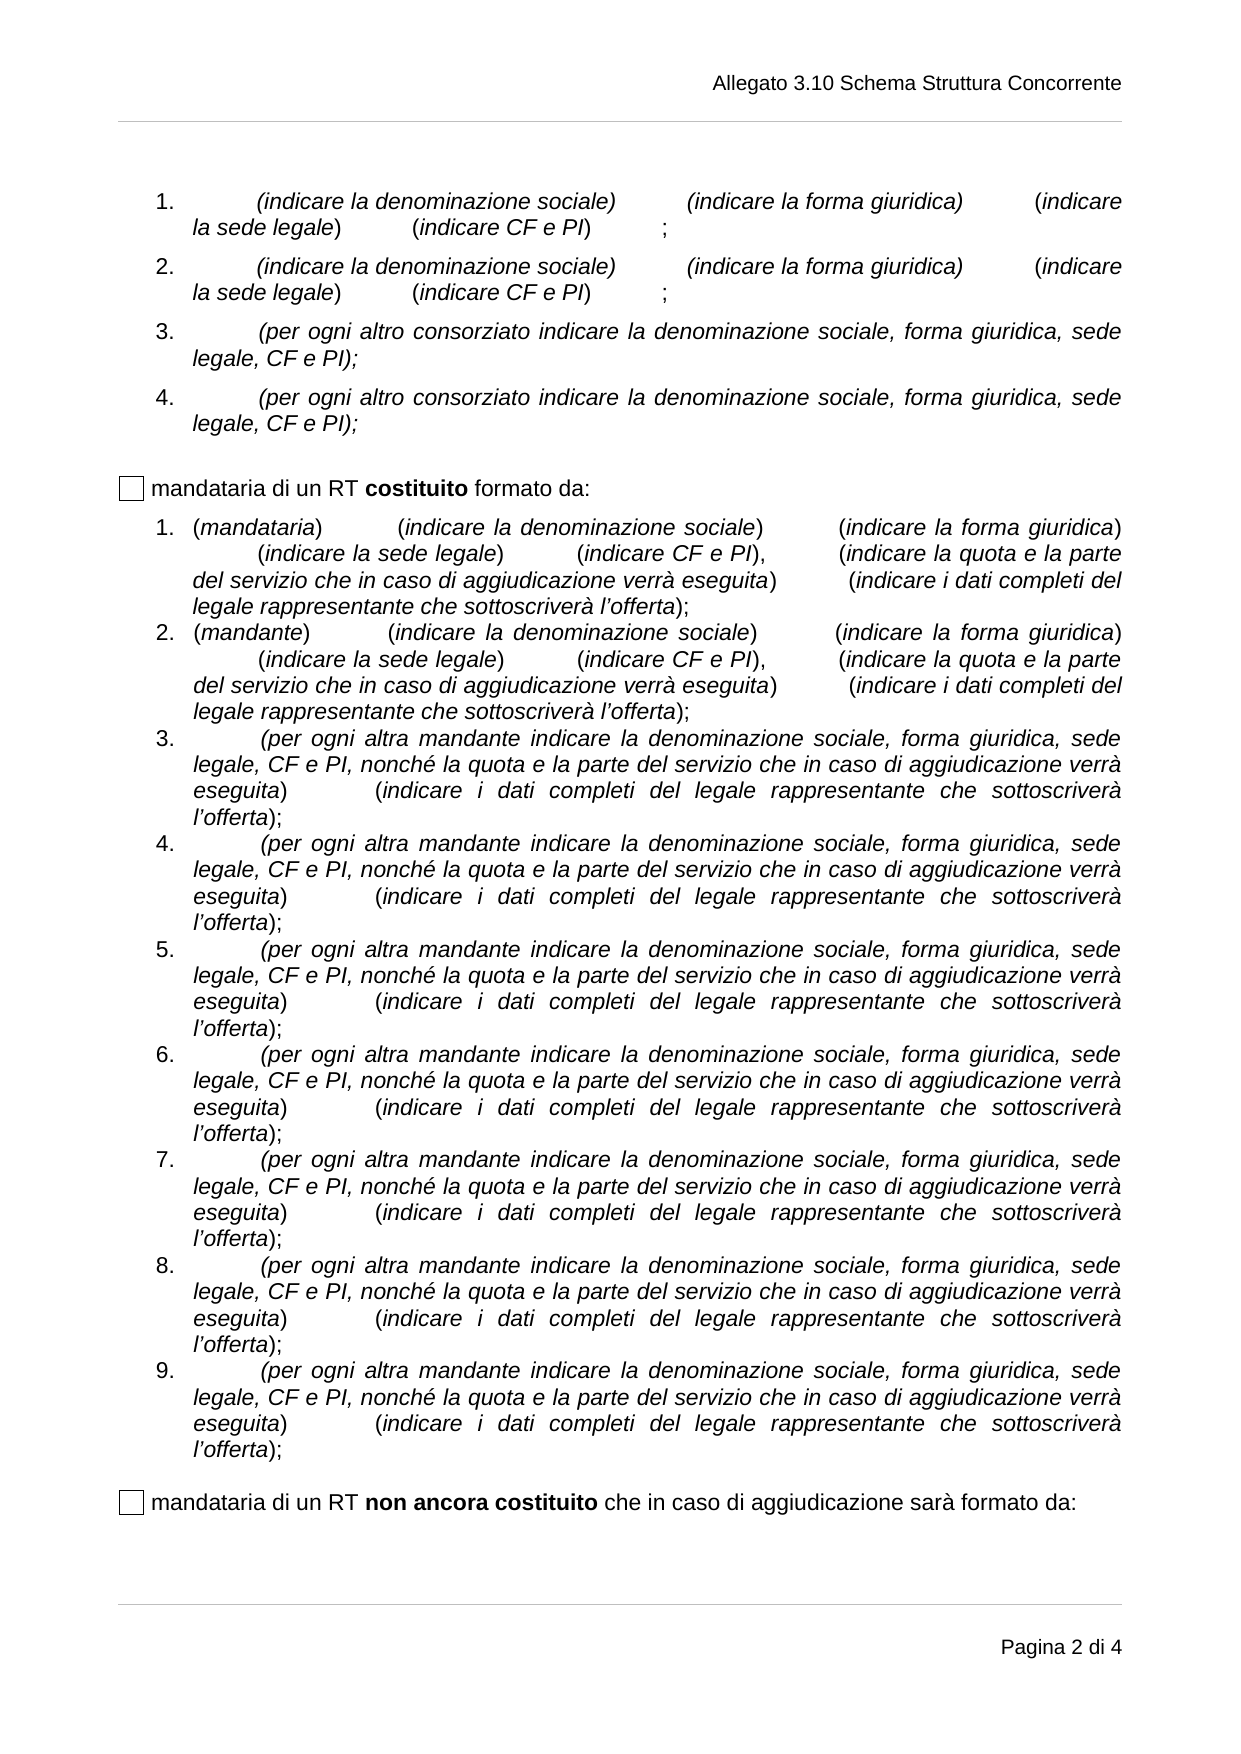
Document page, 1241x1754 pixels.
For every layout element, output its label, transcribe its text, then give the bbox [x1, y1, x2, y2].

text mandataria di un RT costituito formato da: [118, 475, 1122, 501]
list (per ogni altro consorziato indicare la denominazione sociale, forma giuridica, sede legale, CF e PI); [155, 383, 1122, 436]
text mandataria di un RT non ancora costituito che in caso di aggiudicazione sarà formato da: [118, 1489, 1122, 1515]
list (mandataria) (indicare la denominazione sociale) (indicare la forma giuridica) (indicare la sede legale) (indicare CF e PI), (indicare la quota e la parte del servizio che in caso di aggiudicazione verrà eseguita) (indicare i dati completi del legale rappresentante che sottoscriverà l’offerta); [155, 514, 1122, 619]
list (indicare la denominazione sociale) (indicare la forma giuridica) (indicare la sede legale) (indicare CF e PI) ; [155, 253, 1122, 306]
list (mandante) (indicare la denominazione sociale) (indicare la forma giuridica) (indicare la sede legale) (indicare CF e PI), (indicare la quota e la parte del servizio che in caso di aggiudicazione verrà eseguita) (indicare i dati completi del legale rappresentante che sottoscriverà l’offerta); [156, 619, 1122, 725]
list (indicare la denominazione sociale) (indicare la forma giuridica) (indicare la sede legale) (indicare CF e PI) ; [155, 188, 1122, 241]
list (per ogni altro consorziato indicare la denominazione sociale, forma giuridica, sede legale, CF e PI); [155, 318, 1122, 371]
